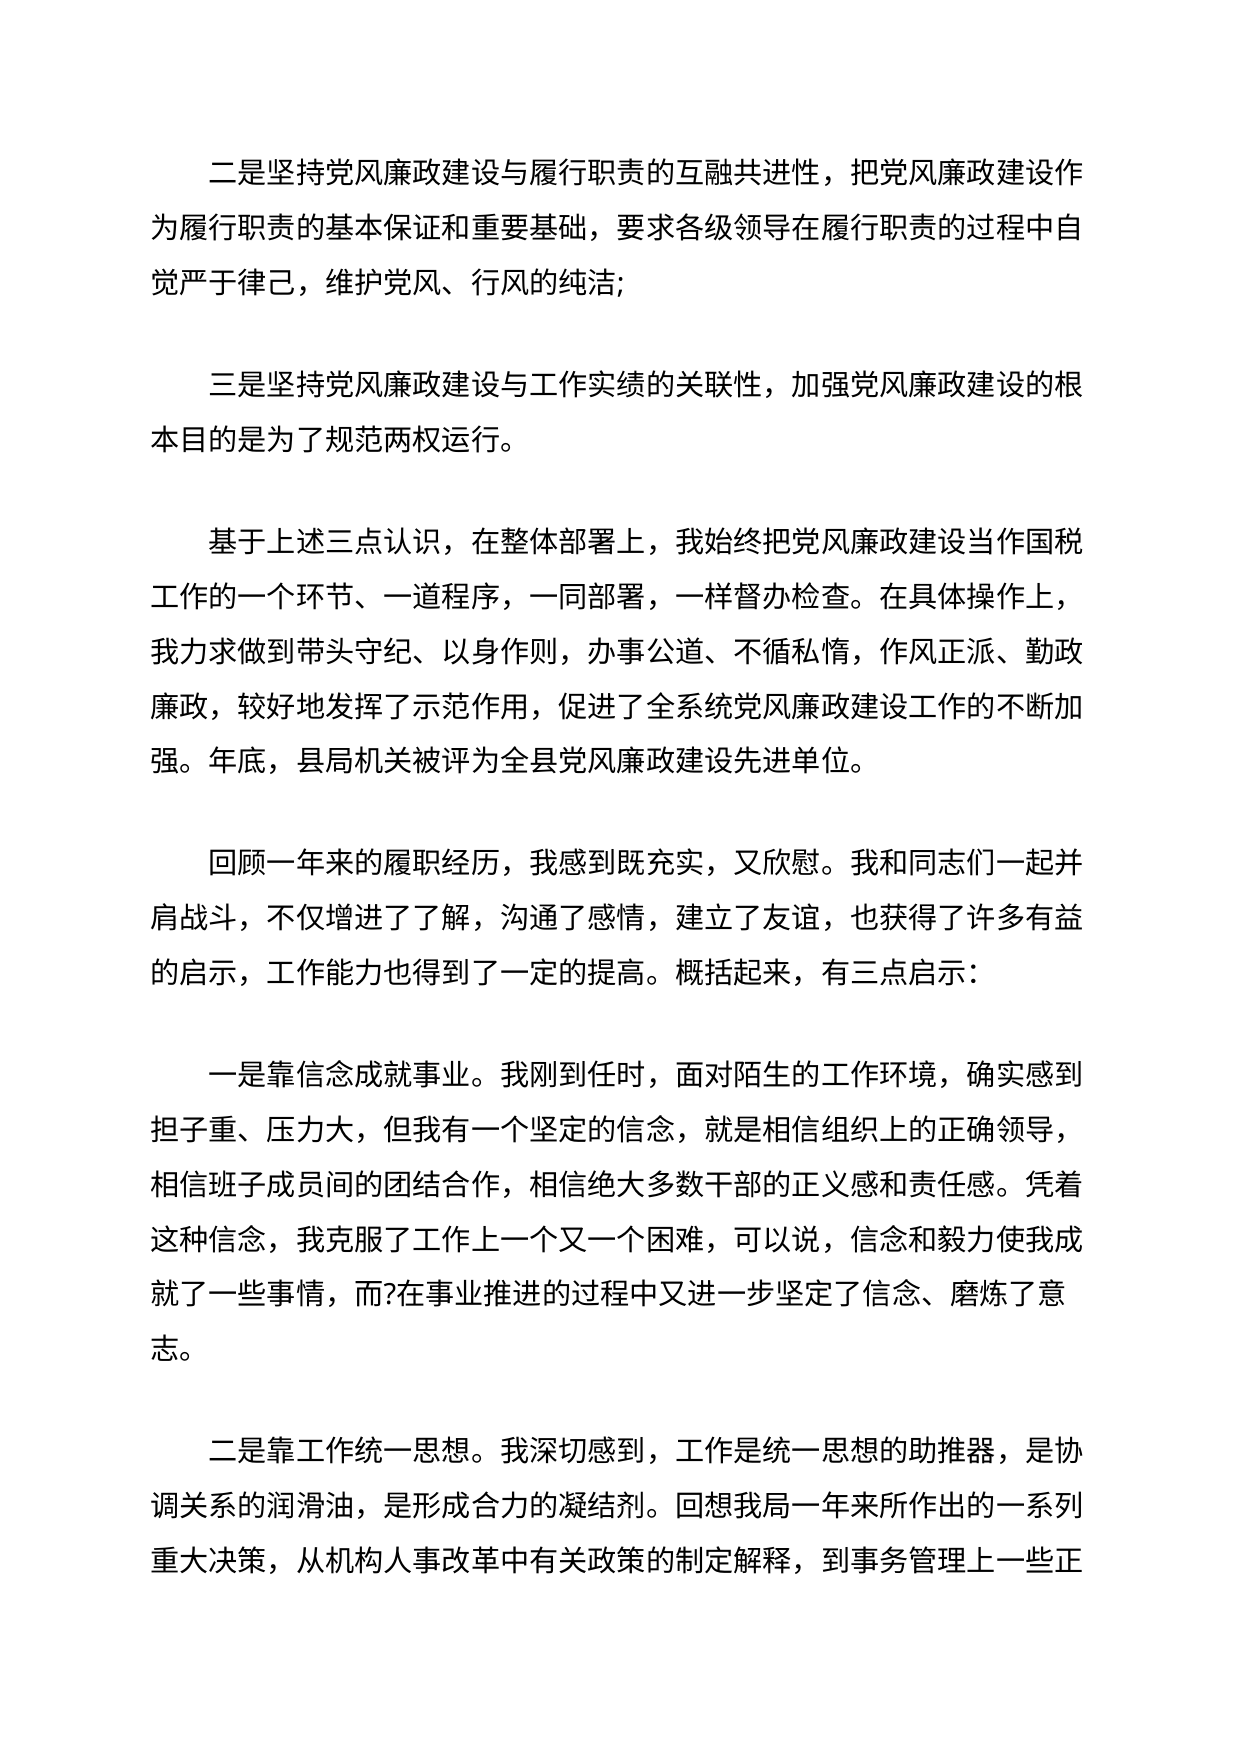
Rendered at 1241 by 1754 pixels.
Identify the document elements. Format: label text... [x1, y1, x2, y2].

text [150, 1428, 1090, 1580]
text 三是坚持党风廉政建设与工作实绩的关联性，加强党风廉政建设的根本目的是为了规范两权运行。 [150, 362, 1090, 459]
text 回顾一年来的履职经历，我感到既充实，又欣慰。我和同志们一起并肩战斗，不仅增进了了解，沟通了感情，建立了友谊，也获得了许多有益的启示，工作能力也得到了一定的提高。概括起来，有三点启示： [150, 840, 1090, 992]
text 基于上述三点认识，在整体部署上，我始终把党风廉政建设当作国税工作的一个环节、一道程序，一同部署，一样督办检查。在具体操作上，我力求做到带头守纪、以身作则，办事公道、不循私惰，作风正派、勤政廉政，较好地发挥了示范作用，促进了全系统党风廉政建设工作的不断加强。年底，县局机关被评为全县党风廉政建设先进单位。 [150, 518, 1090, 780]
text 一是靠信念成就事业。我刚到任时，面对陌生的工作环境，确实感到担子重、压力大，但我有一个坚定的信念，就是相信组织上的正确领导，相信班子成员间的团结合作，相信绝大多数干部的正义感和责任感。凭着这种信念，我克服了工作上一个又一个困难，可以说，信念和毅力使我成就了一些事情，而?在事业推进的过程中又进一步坚定了信念、磨炼了意志。 [150, 1051, 1090, 1368]
text 二是坚持党风廉政建设与履行职责的互融共进性，把党风廉政建设作为履行职责的基本保证和重要基础，要求各级领导在履行职责的过程中自觉严于律己，维护党风、行风的纯洁; [150, 150, 1090, 302]
